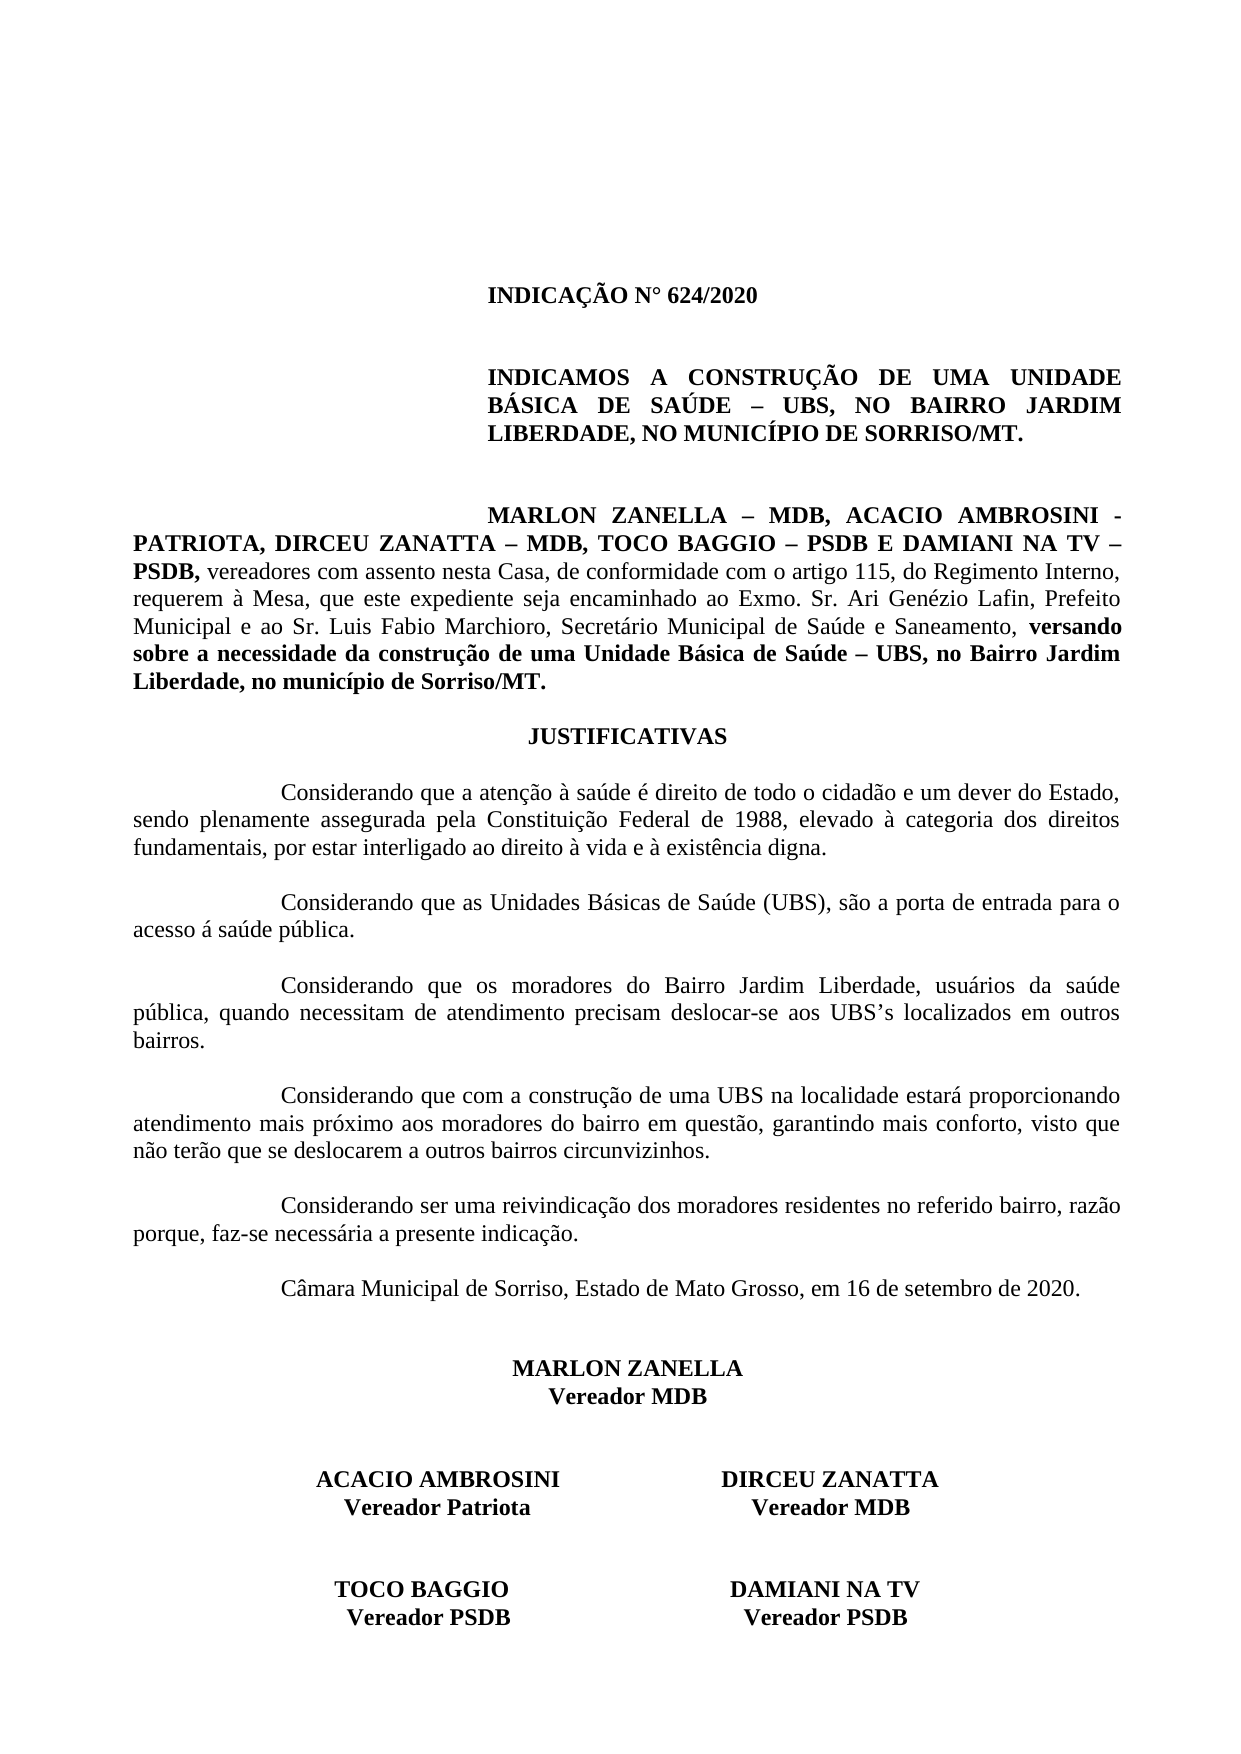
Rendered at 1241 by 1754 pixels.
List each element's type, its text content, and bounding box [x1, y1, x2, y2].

text Considerando que com a construção de uma UBS na localidade estará proporcionando atendimento mais próximo aos moradores do bairro em questão, garantindo mais conforto, visto que não terão que se deslocarem a outros bairros circunvizinhos. [133, 1081, 1122, 1164]
text Considerando que as Unidades Básicas de Saúde (UBS), são a porta de entrada para o acesso á saúde pública. [133, 888, 1122, 943]
text MARLON ZANELLA [133, 1354, 1122, 1382]
text Considerando ser uma reivindicação dos moradores residentes no referido bairro, razão porque, faz-se necessária a presente indicação. [133, 1192, 1122, 1247]
text JUSTIFICATIVAS [133, 722, 1122, 750]
text Vereador PSDB Vereador PSDB [133, 1603, 1122, 1631]
text ACACIO AMBROSINI DIRCEU ZANATTA [133, 1465, 1122, 1492]
text INDICAMOS A CONSTRUÇÃO DE UMA UNIDADE BÁSICA DE SAÚDE – UBS, NO BAIRRO JARDIM LIBERDADE, NO MUNICÍPIO DE SORRISO/MT. [487, 363, 1122, 446]
text MARLON ZANELLA – MDB, ACACIO AMBROSINI - PATRIOTA, DIRCEU ZANATTA – MDB, TOCO BAGGIO – PSDB E DAMIANI NA TV – PSDB, vereadores com assento nesta Casa, de conformidade com o artigo 115, do Regimento Interno, requerem à Mesa, que este expediente seja encaminhado ao Exmo. Sr. Ari Genézio Lafin, Prefeito Municipal e ao Sr. Luis Fabio Marchioro, Secretário Municipal de Saúde e Saneamento, versando sobre a necessidade da construção de uma Unidade Básica de Saúde – UBS, no Bairro Jardim Liberdade, no município de Sorriso/MT. [133, 501, 1122, 695]
text INDICAÇÃO N° 624/2020 [413, 281, 1122, 308]
text TOCO BAGGIO DAMIANI NA TV [133, 1575, 1122, 1603]
text Vereador Patriota Vereador MDB [133, 1492, 1122, 1520]
text Vereador MDB [133, 1382, 1122, 1410]
text Câmara Municipal de Sorriso, Estado de Mato Grosso, em 16 de setembro de 2020. [133, 1274, 1122, 1302]
text Considerando que os moradores do Bairro Jardim Liberdade, usuários da saúde pública, quando necessitam de atendimento precisam deslocar-se aos UBS’s localizados em outros bairros. [133, 971, 1122, 1053]
text Considerando que a atenção à saúde é direito de todo o cidadão e um dever do Estado, sendo plenamente assegurada pela Constituição Federal de 1988, elevado à categoria dos direitos fundamentais, por estar interligado ao direito à vida e à existência digna. [133, 777, 1122, 860]
